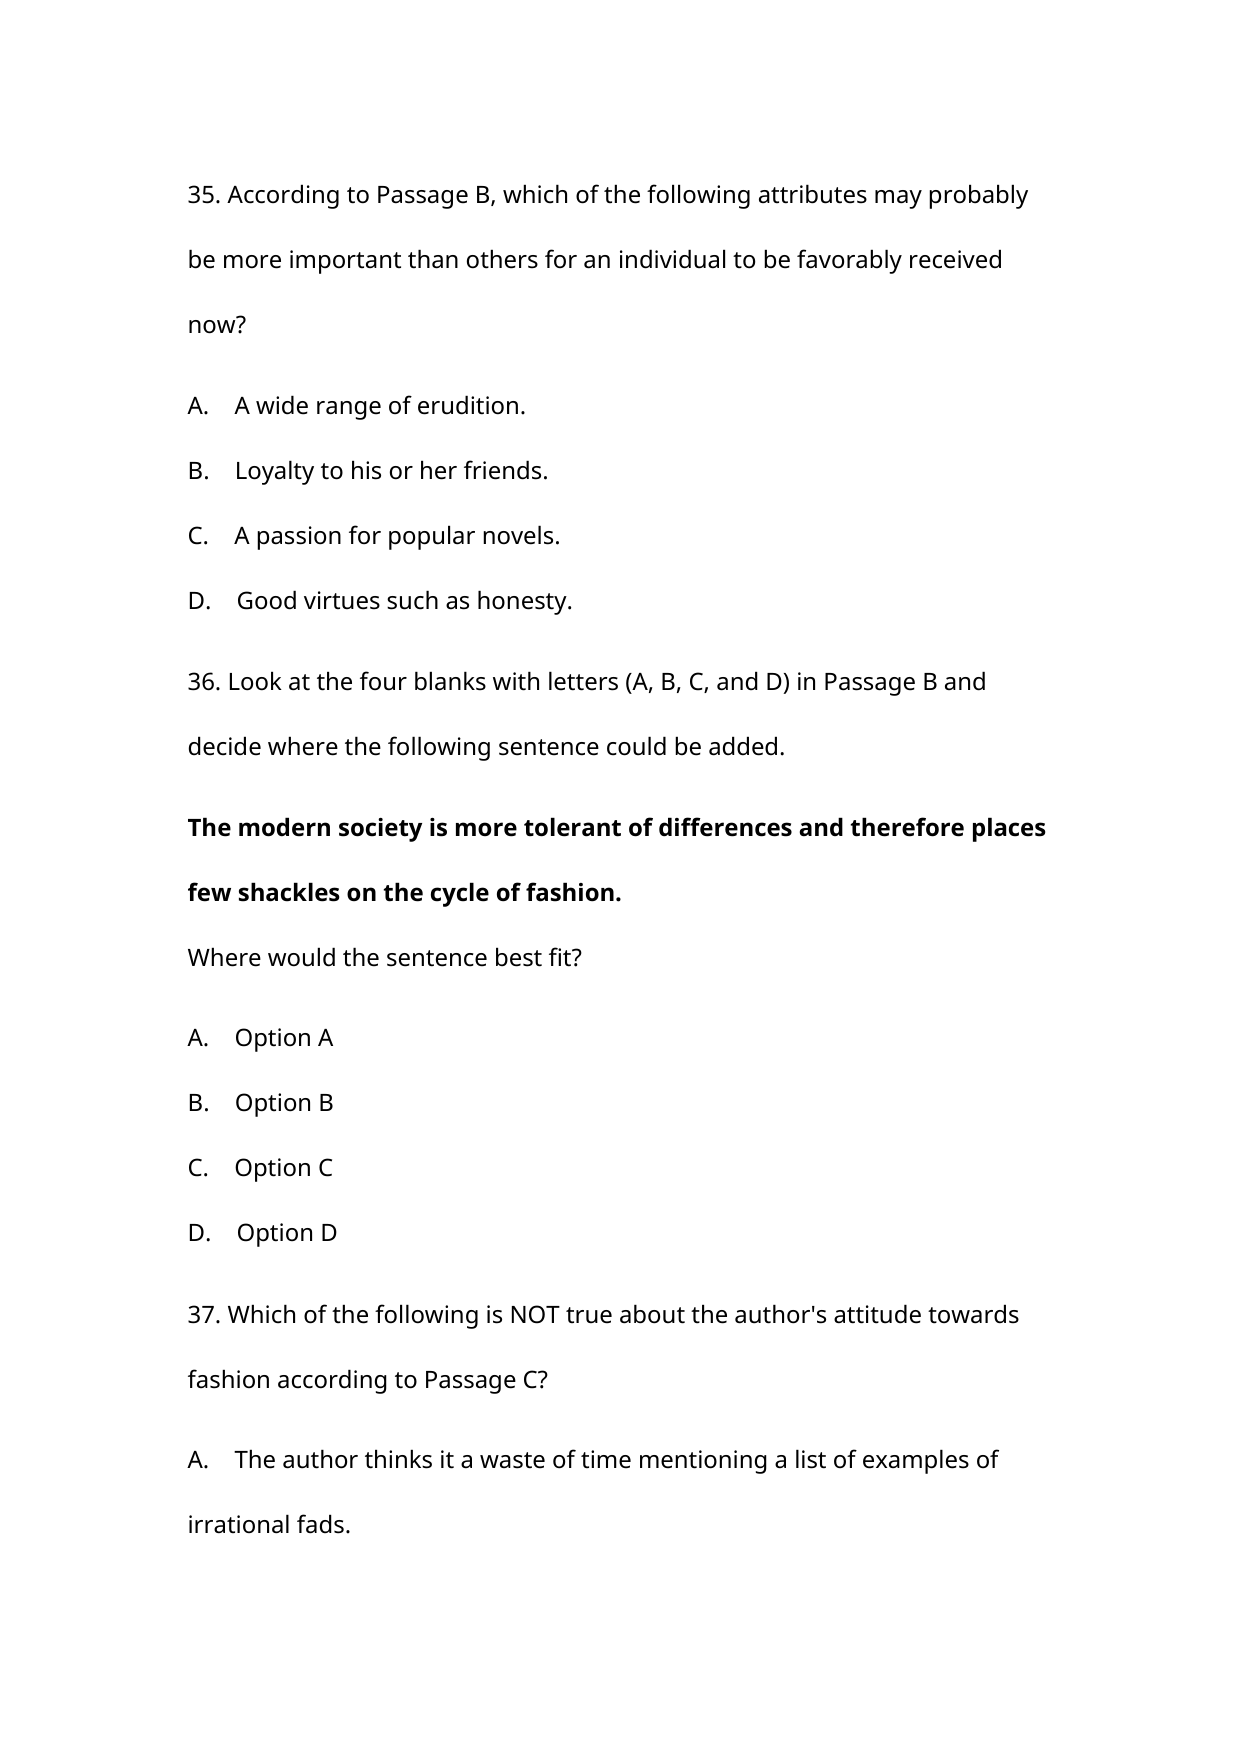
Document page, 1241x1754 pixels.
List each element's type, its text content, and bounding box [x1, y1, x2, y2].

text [187, 1427, 1053, 1557]
text 35. According to Passage B, which of the following attributes may probably be more important than others for an individual to be favorably received now? [187, 162, 1053, 357]
text 36. Look at the four blanks with letters (A, B, C, and D) in Passage B and decide where the following sentence could be added. [187, 649, 1053, 779]
text A. Option A B. Option B C. Option C D. Option D [187, 1005, 1053, 1265]
text The modern society is more tolerant of differences and therefore places few shackles on the cycle of fashion. [187, 794, 1053, 924]
text Where would the sentence best fit? [187, 924, 1053, 989]
text 37. Which of the following is NOT true about the author's attitude towards fashion according to Passage C? [187, 1281, 1053, 1411]
text A. A wide range of erudition. B. Loyalty to his or her friends. C. A passion for popular novels. D. Good virtues such as honesty. [187, 373, 1053, 633]
